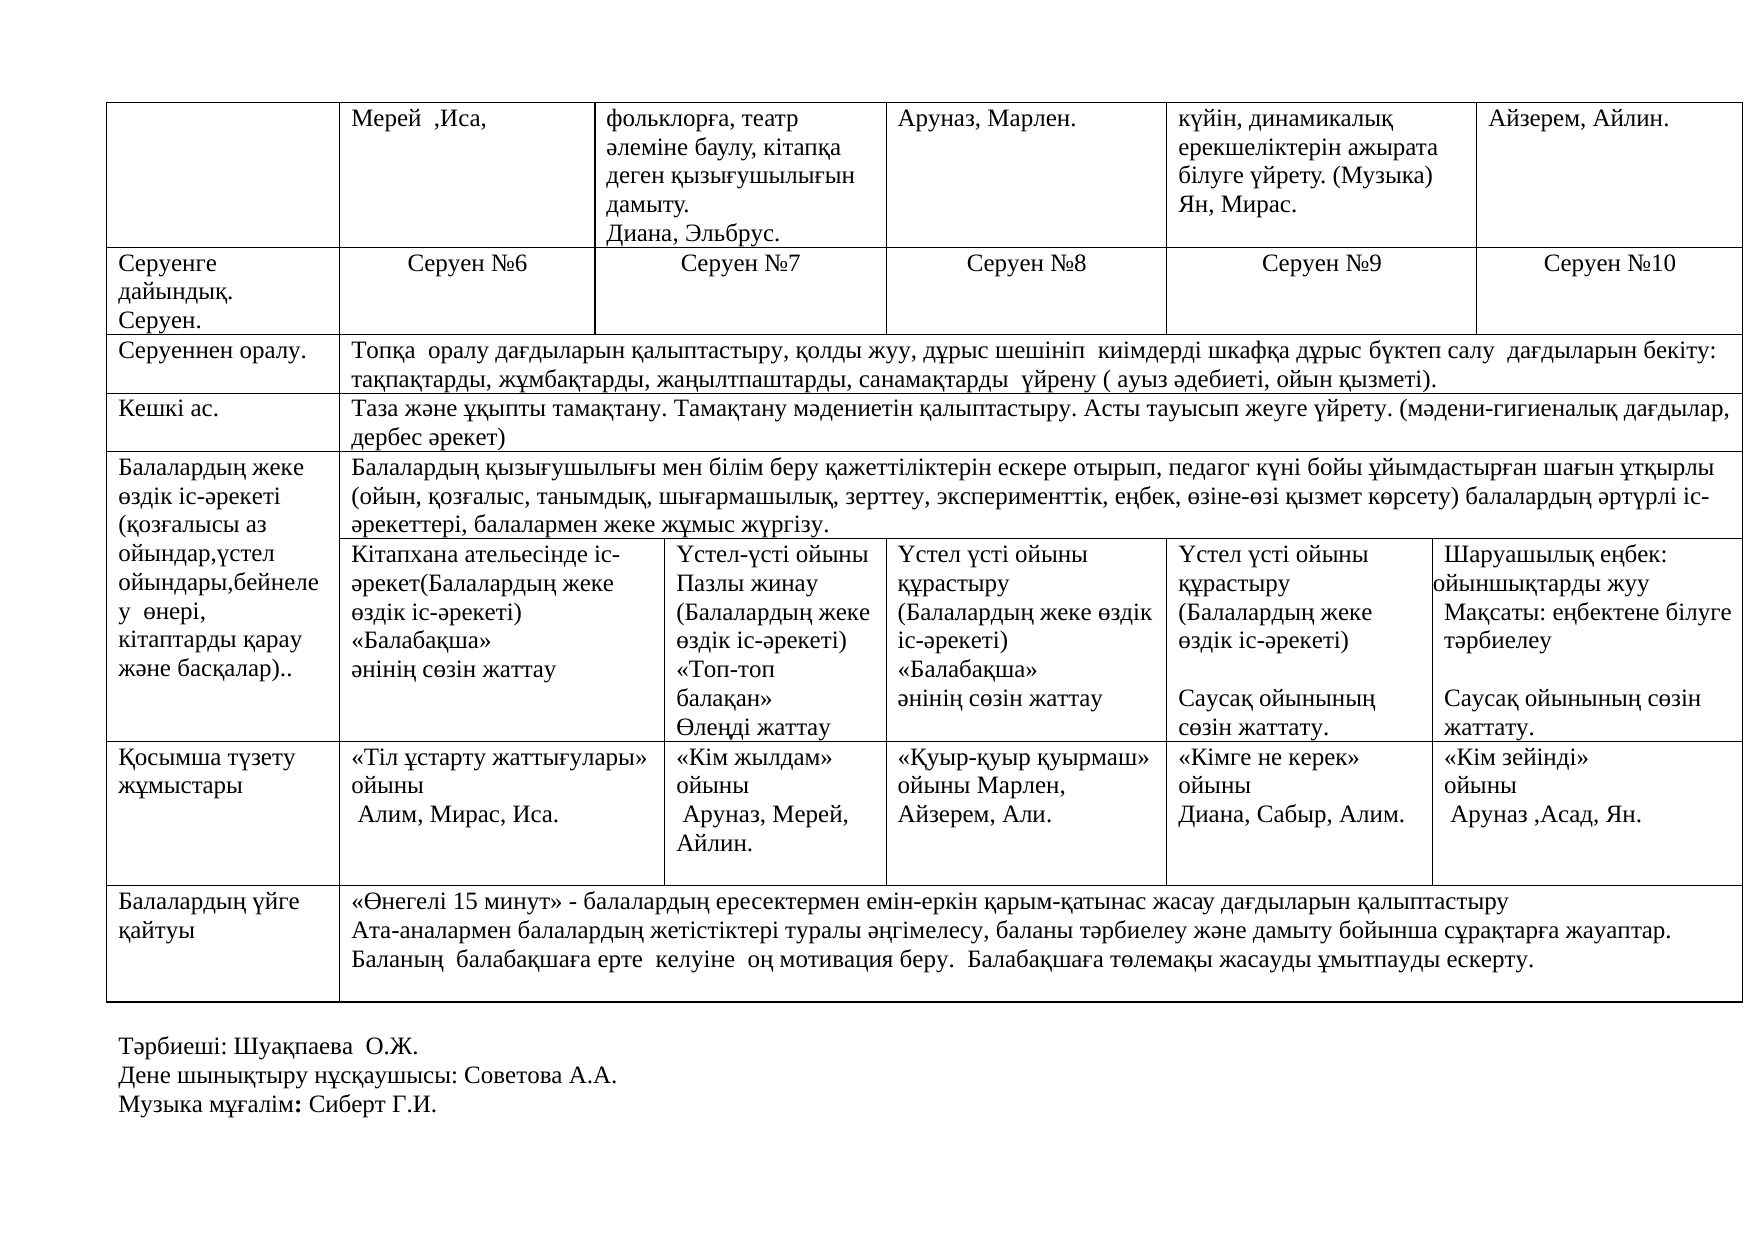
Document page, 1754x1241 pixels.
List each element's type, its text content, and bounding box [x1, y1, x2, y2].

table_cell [887, 103, 1166, 247]
table_cell «Қуыр-қуыр қуырмаш» ойыны Марлен, Айзерем, Али. [887, 742, 1166, 885]
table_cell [107, 103, 339, 247]
table_cell «Өнегелі 15 минут» - балалардың ересектермен емін-еркін қарым-қатынас жасау дағдыларын қалыптастыру Ата-аналармен балалардың жетістіктері туралы әңгімелесу, баланы тәрбиелеу және дамыту бойынша сұрақтарға жауаптар. Баланың балабақшаға ерте келуіне оң мотивация беру. Балабақшаға төлемақы жасауды ұмытпауды ескерту. [340, 886, 1742, 1001]
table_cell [340, 103, 594, 247]
table_cell «Тіл ұстарту жаттығулары» ойыны Алим, Мирас, Иса. [340, 742, 664, 885]
table_cell «Кім жылдам» ойыны Аруназ, Мерей, Айлин. [665, 742, 886, 885]
table_cell Кешкі ас. [107, 394, 339, 451]
table_cell Серуен №10 [1477, 248, 1742, 334]
table_cell Кітапхана ательесінде іс- әрекет(Балалардың жеке өздік іс-әрекеті) «Балабақша» әнінің сөзін жаттау [340, 539, 664, 741]
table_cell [596, 103, 886, 247]
table_cell Таза және ұқыпты тамақтану. Тамақтану мәдениетін қалыптастыру. Асты тауысып жеуге үйрету. (мәдени-гигиеналық дағдылар, дербес әрекет) [340, 394, 1742, 451]
table_cell Серуен №8 [887, 248, 1166, 334]
table_cell Топқа оралу дағдыларын қалыптастыру, қолды жуу, дұрыс шешініп киімдерді шкафқа дұрыс бүктеп салу дағдыларын бекіту: тақпақтарды, жұмбақтарды, жаңылтпаштарды, санамақтарды үйрену ( ауыз әдебиеті, ойын қызметі). [340, 335, 1742, 392]
table_cell Серуенге дайындық. Серуен. [107, 248, 339, 334]
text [118, 1060, 1636, 1117]
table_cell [1167, 103, 1476, 247]
table_cell Серуеннен оралу. [107, 335, 339, 392]
table_cell Үстел үсті ойыны құрастыру (Балалардың жеке өздік іс-әрекеті) «Балабақша» әнінің сөзін жаттау [887, 539, 1166, 741]
table_cell Серуен №7 [596, 248, 886, 334]
table_cell Үстел-үсті ойыны Пазлы жинау (Балалардың жеке өздік іс-әрекеті) «Топ-топ балақан» Өлеңді жаттау [665, 539, 886, 741]
table_cell Үстел үсті ойыны құрастыру (Балалардың жеке өздік іс-әрекеті) Саусақ ойынының сөзін жаттату. [1167, 539, 1432, 741]
table_cell Балалардың қызығушылығы мен білім беру қажеттіліктерін ескере отырып, педагог күні бойы ұйымдастырған шағын ұтқырлы (ойын, қозғалыс, танымдық, шығармашылық, зерттеу, эксперименттік, еңбек, өзіне-өзі қызмет көрсету) балалардың әртүрлі іс-әрекеттері, балалармен жеке жұмыс жүргізу. [340, 452, 1742, 538]
table_cell Қосымша түзету жұмыстары [107, 742, 339, 885]
table_cell Серуен №9 [1167, 248, 1476, 334]
table_cell Серуен №6 [340, 248, 594, 334]
table_cell Балалардың жеке өздік іс-әрекеті (қозғалысы аз ойындар,үстел ойындары,бейнелеу өнері, кітаптарды қарау және басқалар).. [107, 452, 339, 741]
table_cell Шаруашылық еңбек: ойыншықтарды жуу Мақсаты: еңбектене білуге тәрбиелеу Саусақ ойынының сөзін жаттату. [1433, 539, 1742, 741]
table_cell Балалардың үйге қайтуы [107, 886, 339, 1001]
text Тәрбиеші: Шуақпаева О.Ж. [118, 1031, 1636, 1060]
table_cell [1477, 103, 1742, 247]
table_cell «Кімге не керек» ойыны Диана, Сабыр, Алим. [1167, 742, 1432, 885]
table_cell «Кім зейінді» ойыны Аруназ ,Асад, Ян. [1433, 742, 1742, 885]
